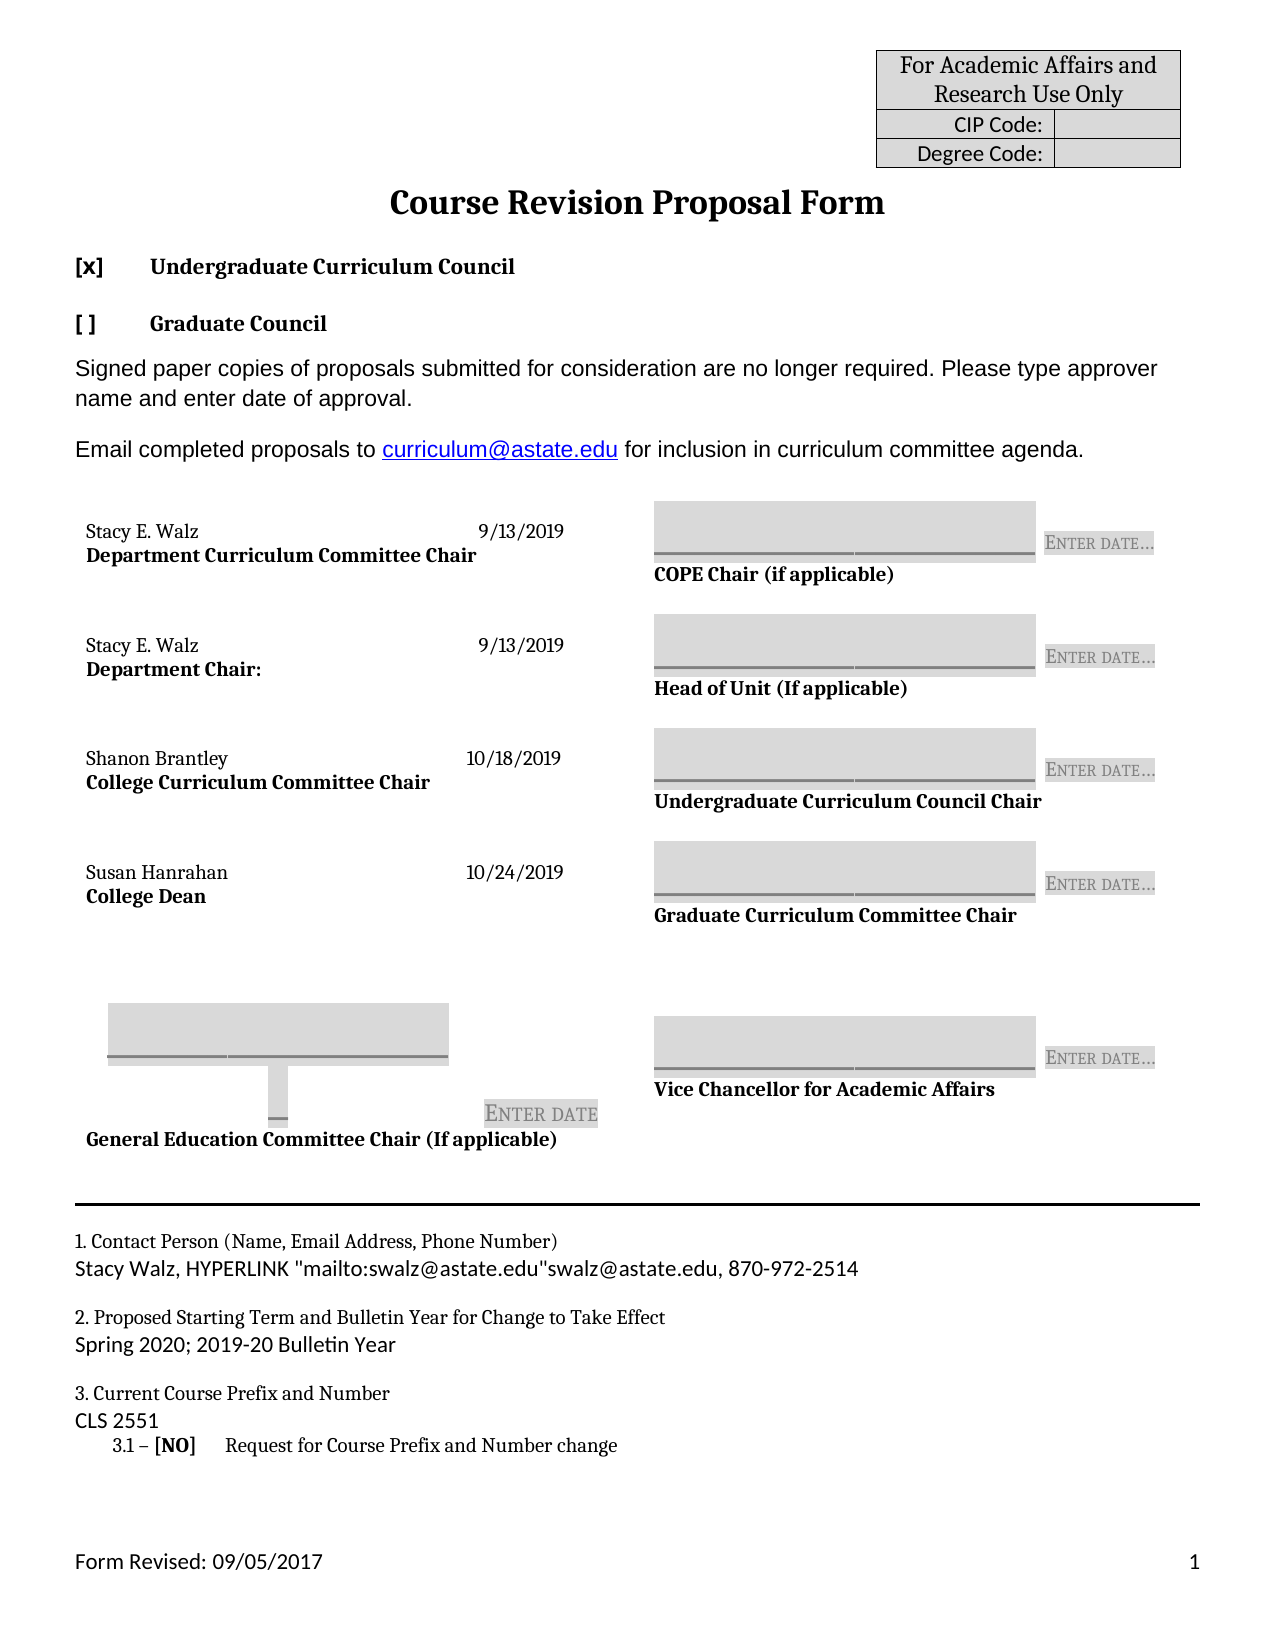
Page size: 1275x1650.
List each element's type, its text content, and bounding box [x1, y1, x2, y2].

table_cell College Curriculum Committee Chair [75, 714, 643, 828]
table_cell General Education Committee Chair (If applicable) [75, 941, 643, 1177]
table_cell CIP Code: [877, 110, 1054, 138]
table_header Department Curriculum Committee Chair [75, 487, 643, 601]
table_cell Vice Chancellor for Academic Affairs [643, 941, 1211, 1177]
table_cell Degree Code: [877, 139, 1054, 167]
table_header For Academic Affairs and Research Use Only [877, 51, 1180, 109]
table_cell Graduate Curriculum Committee Chair [643, 828, 1211, 941]
table_cell [1055, 110, 1180, 138]
text Email completed proposals to curriculum@astate.edu for inclusion in curriculum committee agenda. [75, 436, 1200, 463]
text [ ] Graduate Council [75, 307, 1200, 338]
text [x] Undergraduate Curriculum Council [75, 250, 1200, 281]
table_cell College Dean [75, 828, 643, 941]
text Signed paper copies of proposals submitted for consideration are no longer required. Please type approver name and enter date of approval. [75, 355, 1200, 412]
table_cell Undergraduate Curriculum Council Chair [643, 714, 1211, 828]
text 2. Proposed Starting Term and Bulletin Year for Change to Take Effect [75, 1306, 1200, 1330]
text Course Revision Proposal Form [75, 182, 1200, 223]
table_cell Department Chair: [75, 601, 643, 714]
table_cell [1055, 139, 1180, 167]
text 1. Contact Person (Name, Email Address, Phone Number) [75, 1230, 1200, 1254]
text 3.1 – [NO] Request for Course Prefix and Number change [112, 1434, 1200, 1458]
table_cell Head of Unit (If applicable) [643, 601, 1211, 714]
table_header COPE Chair (if applicable) [643, 487, 1211, 601]
text 3. Current Course Prefix and Number [75, 1382, 1200, 1406]
